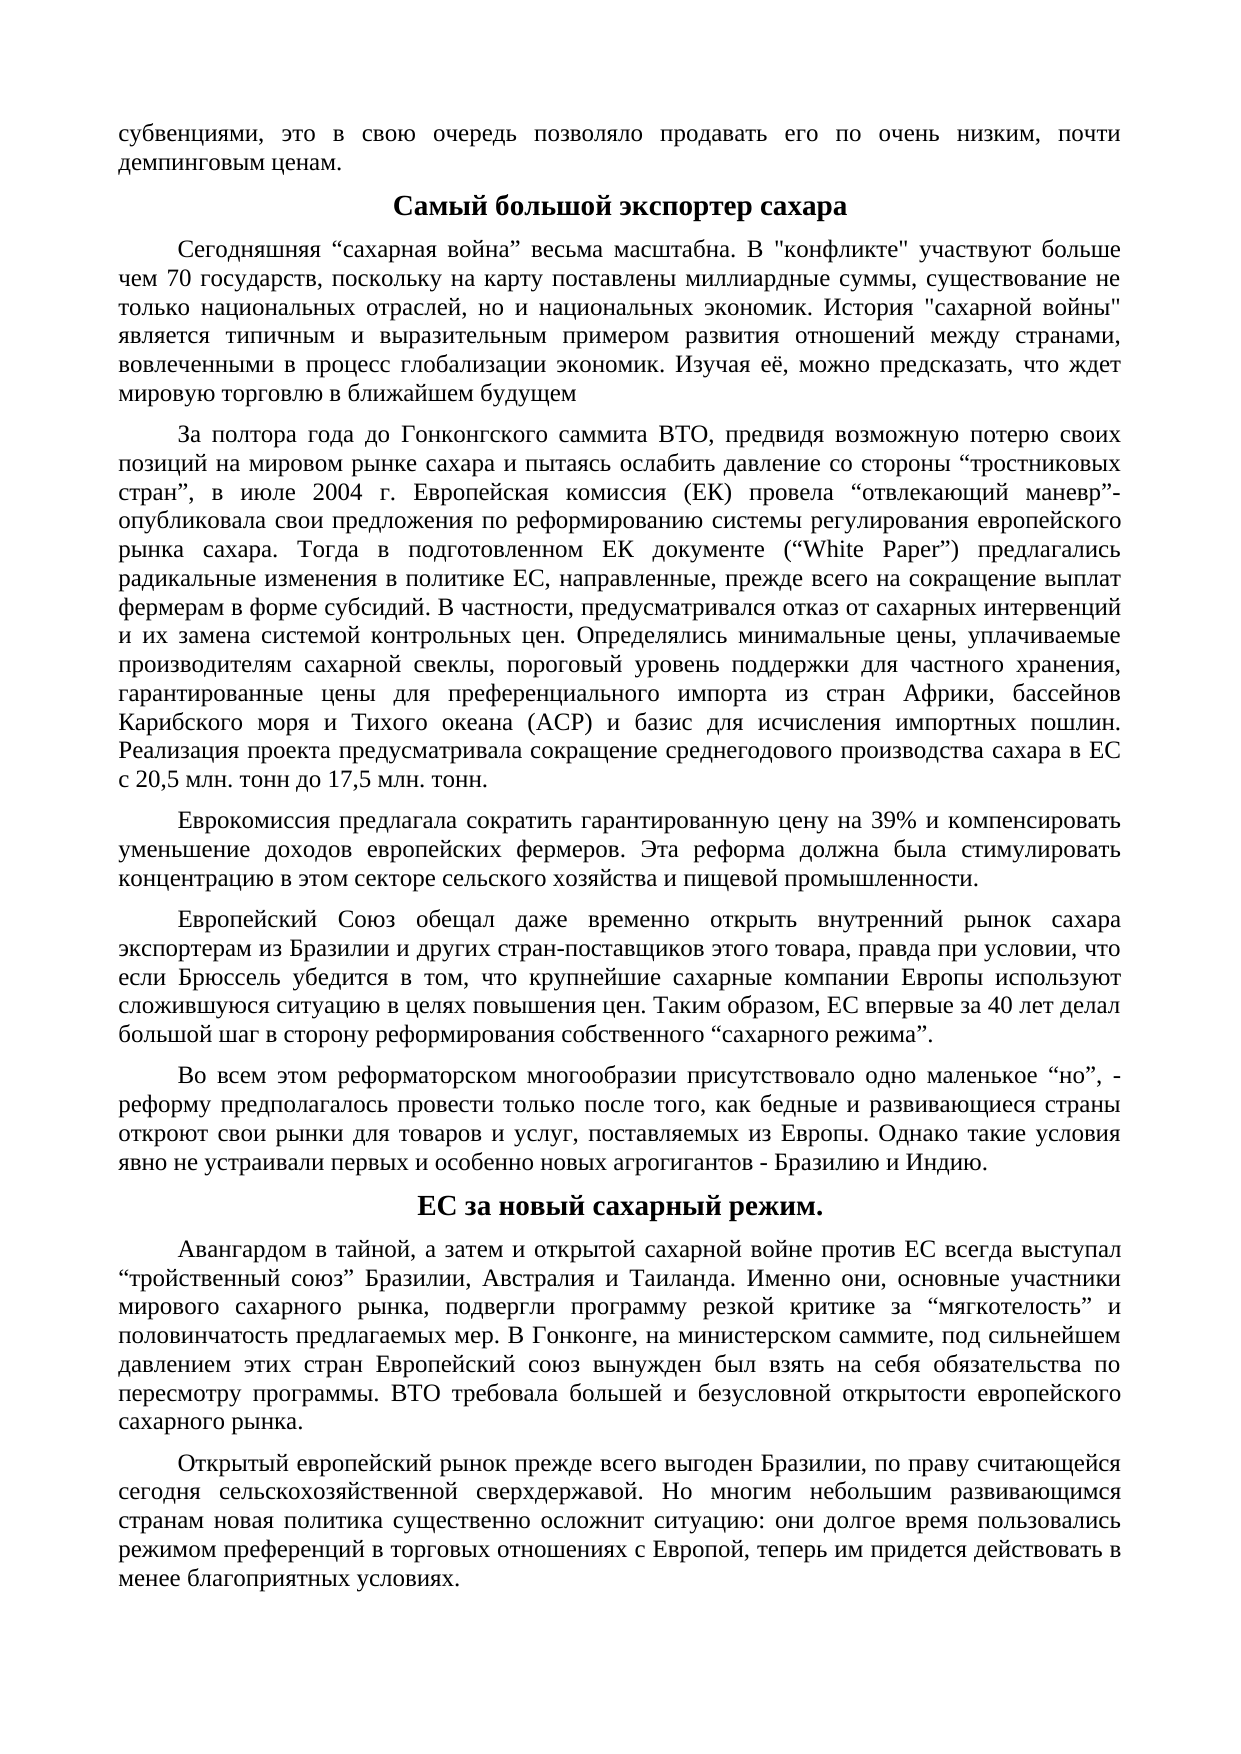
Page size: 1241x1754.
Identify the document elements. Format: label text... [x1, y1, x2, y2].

text За полтора года до Гонконгского саммита ВТО, предвидя возможную потерю своих позиций на мировом рынке сахара и пытаясь ослабить давление со стороны “тростниковых стран”, в июле 2004 г. Европейская комиссия (ЕК) провела “отвлекающий маневр”- опубликовала свои предложения по реформированию системы регулирования европейского рынка сахара. Тогда в подготовленном ЕК документе (“White Paper”) предлагались радикальные изменения в политике ЕС, направленные, прежде всего на сокращение выплат фермерам в форме субсидий. В частности, предусматривался отказ от сахарных интервенций и их замена системой контрольных цен. Определялись минимальные цены, уплачиваемые производителям сахарной свеклы, пороговый уровень поддержки для частного хранения, гарантированные цены для преференциального импорта из стран Африки, бассейнов Карибского моря и Тихого океана (АСР) и базис для исчисления импортных пошлин. Реализация проекта предусматривала сокращение среднегодового производства сахара в ЕС с 20,5 млн. тонн до 17,5 млн. тонн. [118, 419, 1122, 793]
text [118, 118, 1122, 176]
text ЕС за новый сахарный режим. [118, 1188, 1122, 1221]
text Сегодняшняя “сахарная война” весьма масштабна. В "конфликте" участвуют больше чем 70 государств, поскольку на карту поставлены миллиардные суммы, существование не только национальных отраслей, но и национальных экономик. История "сахарной войны" является типичным и выразительным примером развития отношений между странами, вовлеченными в процесс глобализации экономик. Изучая её, можно предсказать, что ждет мировую торговлю в ближайшем будущем [118, 234, 1122, 407]
text Авангардом в тайной, а затем и открытой сахарной войне против ЕС всегда выступал “тройственный союз” Бразилии, Австралия и Таиланда. Именно они, основные участники мирового сахарного рынка, подвергли программу резкой критике за “мягкотелость” и половинчатость предлагаемых мер. В Гонконге, на министерском саммите, под сильнейшем давлением этих стран Европейский союз вынужден был взять на себя обязательства по пересмотру программы. ВТО требовала большей и безусловной открытости европейского сахарного рынка. [118, 1234, 1122, 1435]
text Еврокомиссия предлагала сократить гарантированную цену на 39% и компенсировать уменьшение доходов европейских фермеров. Эта реформа должна была стимулировать концентрацию в этом секторе сельского хозяйства и пищевой промышленности. [118, 805, 1122, 892]
text Во всем этом реформаторском многообразии присутствовало одно маленькое “но”, - реформу предполагалось провести только после того, как бедные и развивающиеся страны откроют свои рынки для товаров и услуг, поставляемых из Европы. Однако такие условия явно не устраивали первых и особенно новых агрогигантов - Бразилию и Индию. [118, 1060, 1122, 1175]
text Самый большой экспортер сахара [118, 188, 1122, 222]
text Открытый европейский рынок прежде всего выгоден Бразилии, по праву считающейся сегодня сельскохозяйственной сверхдержавой. Но многим небольшим развивающимся странам новая политика существенно осложнит ситуацию: они долгое время пользовались режимом преференций в торговых отношениях с Европой, теперь им придется действовать в менее благоприятных условиях. [118, 1448, 1122, 1591]
text Европейский Союз обещал даже временно открыть внутренний рынок сахара экспортерам из Бразилии и других стран-поставщиков этого товара, правда при условии, что если Брюссель убедится в том, что крупнейшие сахарные компании Европы используют сложившуюся ситуацию в целях повышения цен. Таким образом, ЕС впервые за 40 лет делал большой шаг в сторону реформирования собственного “сахарного режима”. [118, 904, 1122, 1048]
